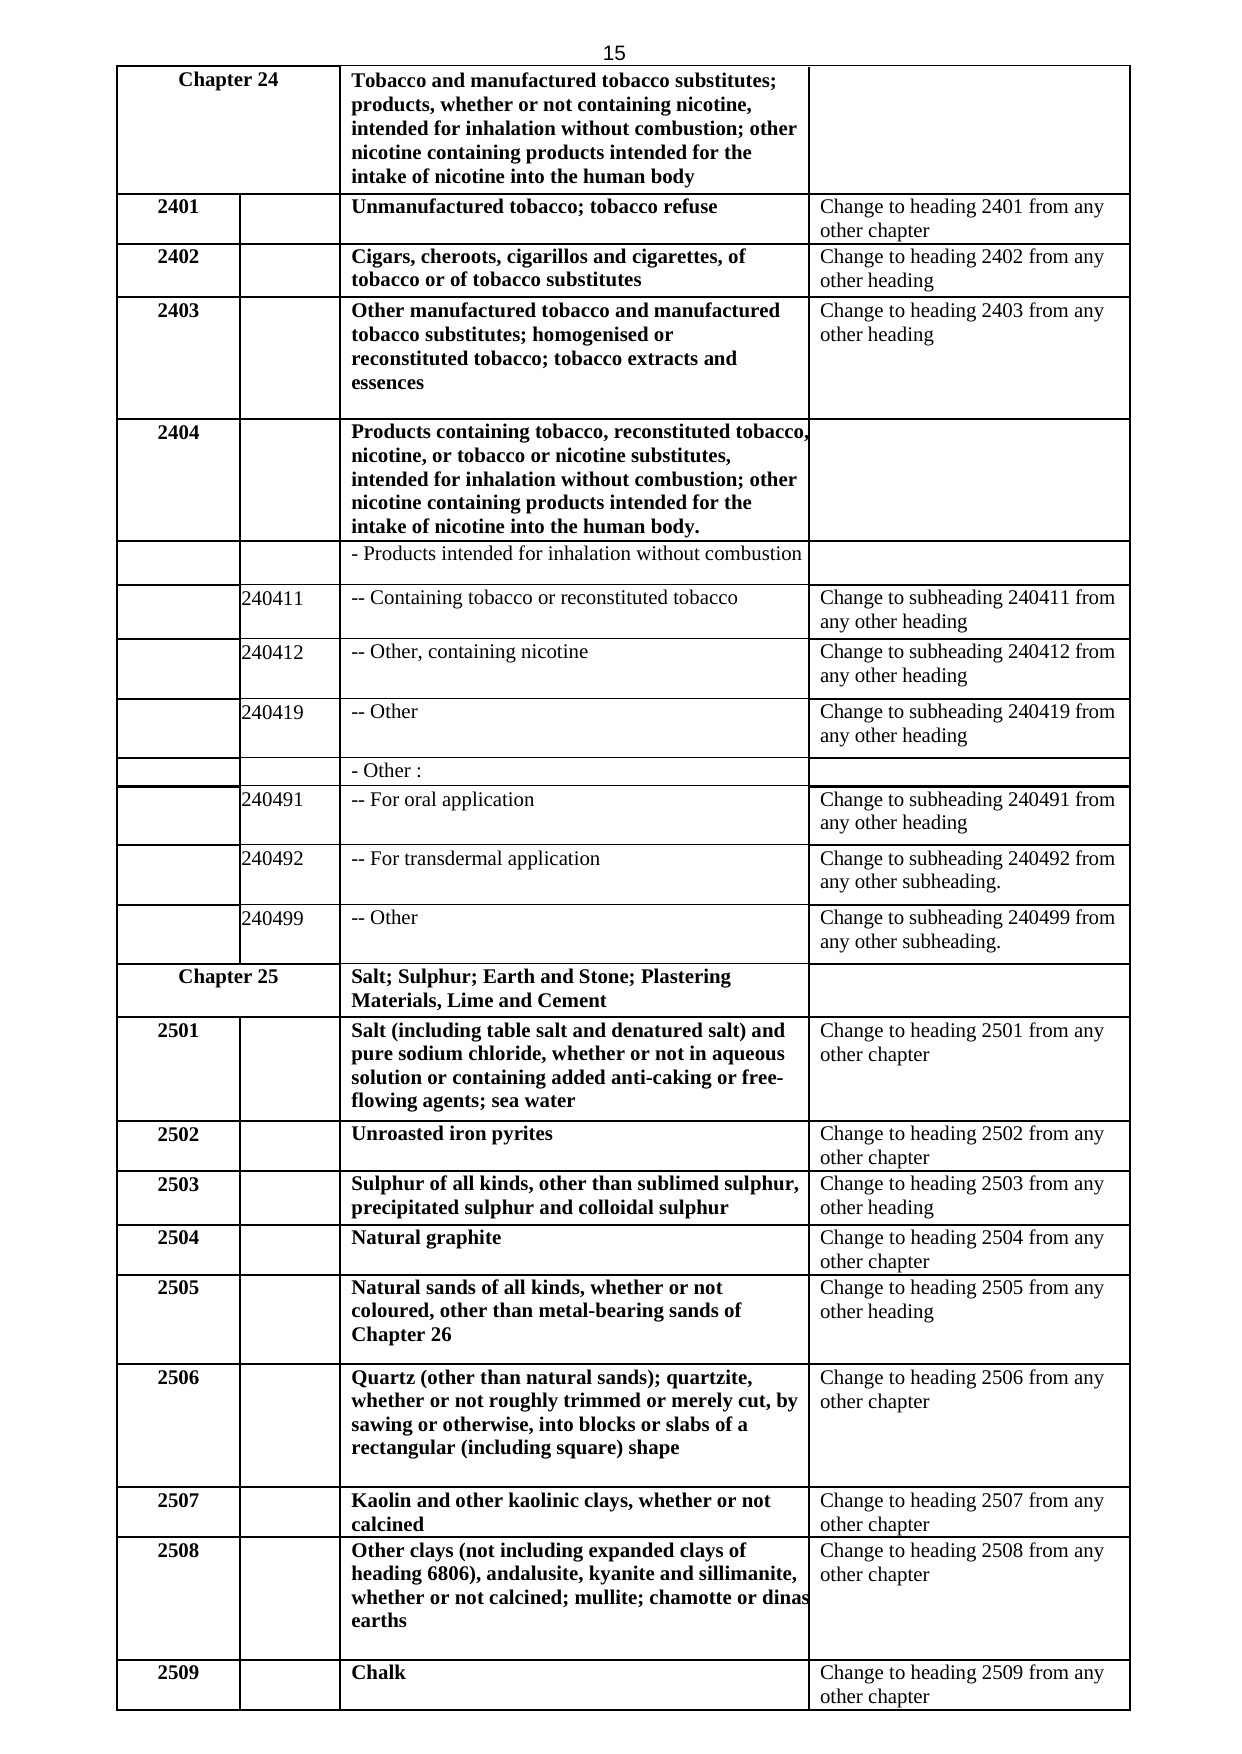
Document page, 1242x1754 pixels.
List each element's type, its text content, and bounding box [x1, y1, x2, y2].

table_cell 240492 [241, 845, 339, 904]
table_cell Salt; Sulphur; Earth and Stone; Plastering Materials, Lime and Cement [341, 964, 808, 1016]
table_cell Change to heading 2502 from any other chapter [810, 1122, 1129, 1170]
table_cell Unroasted iron pyrites [341, 1122, 808, 1170]
table_cell [241, 245, 339, 296]
table_cell [241, 1172, 339, 1223]
table_cell 2402 [118, 245, 239, 296]
table_cell [810, 759, 1129, 785]
table_cell Change to subheading 240492 from any other subheading. [810, 846, 1129, 904]
table_cell [241, 1538, 339, 1659]
table_cell [118, 586, 239, 638]
table_cell 2505 [118, 1276, 239, 1363]
table_cell -- Other [341, 699, 808, 757]
table_cell Change to subheading 240412 from any other heading [810, 640, 1129, 698]
table_cell [241, 1488, 339, 1536]
table_cell [241, 1661, 339, 1709]
table_cell Change to heading 2503 from any other heading [810, 1172, 1129, 1223]
table_cell [241, 1122, 339, 1170]
table_cell - Products intended for inhalation without combustion [341, 542, 808, 584]
table_cell 2502 [118, 1122, 239, 1170]
table_cell 2404 [118, 420, 239, 540]
table_cell Change to heading 2506 from any other chapter [810, 1365, 1129, 1486]
table_cell Chapter 25 [118, 965, 339, 1016]
table_cell Change to heading 2505 from any other heading [810, 1276, 1129, 1363]
table_cell Natural sands of all kinds, whether or not coloured, other than metal-bearing sands of Chapter 26 [341, 1276, 808, 1363]
table_cell - Other : [341, 758, 808, 785]
table_cell Change to subheading 240411 from any other heading [810, 586, 1129, 638]
table_cell 2506 [118, 1365, 239, 1486]
table_cell 2508 [118, 1538, 239, 1659]
table_cell [241, 420, 339, 540]
table_cell 2501 [118, 1018, 239, 1120]
table_cell Tobacco and manufactured tobacco substitutes; products, whether or not containing nicotine, intended for inhalation without combustion; other nicotine containing products intended for the intake of nicotine into the human body [341, 66, 808, 192]
table_cell Sulphur of all kinds, other than sublimed sulphur, precipitated sulphur and colloidal sulphur [341, 1172, 808, 1223]
table_cell Other manufactured tobacco and manufactured tobacco substitutes; homogenised or reconstituted tobacco; tobacco extracts and essences [341, 298, 808, 418]
table_cell [118, 906, 239, 963]
table_cell [241, 542, 339, 584]
table_cell [810, 420, 1129, 540]
table_cell [118, 700, 239, 757]
table_cell 2507 [118, 1488, 239, 1536]
table_cell [241, 1276, 339, 1363]
table_cell Unmanufactured tobacco; tobacco refuse [341, 195, 808, 242]
table_cell Change to heading 2403 from any other heading [810, 298, 1129, 418]
table_cell [810, 66, 1129, 192]
table_cell Change to heading 2504 from any other chapter [810, 1226, 1129, 1273]
table_cell 2401 [118, 195, 239, 242]
table_cell [118, 788, 239, 844]
table_cell [118, 846, 239, 904]
table_cell Kaolin and other kaolinic clays, whether or not calcined [341, 1488, 808, 1536]
table_cell 2504 [118, 1226, 239, 1273]
table_cell [241, 195, 339, 242]
table_cell 240491 [241, 786, 339, 844]
table_cell [118, 759, 239, 785]
table_cell Other clays (not including expanded clays of heading 6806), andalusite, kyanite and sillimanite, whether or not calcined; mullite; chamotte or dinas earths [341, 1538, 808, 1659]
table_cell -- For oral application [341, 786, 808, 844]
table_cell Cigars, cheroots, cigarillos and cigarettes, of tobacco or of tobacco substitutes [341, 245, 808, 296]
table_cell Change to subheading 240491 from any other heading [810, 788, 1129, 844]
table_cell 2509 [118, 1661, 239, 1709]
table_cell [118, 640, 239, 698]
table_cell Salt (including table salt and denatured salt) and pure sodium chloride, whether or not in aqueous solution or containing added anti-caking or free-flowing agents; sea water [341, 1018, 808, 1120]
table_cell Chalk [341, 1661, 808, 1709]
table_cell [810, 965, 1129, 1016]
table_cell [241, 1365, 339, 1486]
table_cell Chapter 24 [118, 67, 339, 192]
table_cell Quartz (other than natural sands); quartzite, whether or not roughly trimmed or merely cut, by sawing or otherwise, into blocks or slabs of a rectangular (including square) shape [341, 1365, 808, 1486]
table_cell -- Other [341, 905, 808, 963]
table_cell Natural graphite [341, 1226, 808, 1273]
table_cell [241, 1018, 339, 1120]
table_cell -- For transdermal application [341, 845, 808, 904]
table_cell Change to heading 2509 from any other chapter [810, 1661, 1129, 1709]
table_cell 240412 [241, 639, 339, 698]
table_cell Change to heading 2507 from any other chapter [810, 1488, 1129, 1536]
table_cell Change to heading 2508 from any other chapter [810, 1538, 1129, 1659]
table_cell [241, 758, 339, 785]
table_cell [241, 298, 339, 418]
table_cell [118, 542, 239, 584]
table_cell Change to heading 2402 from any other heading [810, 245, 1129, 296]
table_cell 2403 [118, 298, 239, 418]
table_cell Change to heading 2501 from any other chapter [810, 1018, 1129, 1120]
table_cell Products containing tobacco, reconstituted tobacco, nicotine, or tobacco or nicotine substitutes, intended for inhalation without combustion; other nicotine containing products intended for the intake of nicotine into the human body. [341, 420, 808, 540]
table_cell 240499 [241, 905, 339, 963]
table_cell [810, 542, 1129, 584]
table_cell 240419 [241, 699, 339, 757]
table_cell Change to subheading 240499 from any other subheading. [810, 906, 1129, 963]
table_cell -- Containing tobacco or reconstituted tobacco [341, 585, 808, 638]
table_cell 240411 [241, 585, 339, 638]
table_cell 2503 [118, 1172, 239, 1223]
table_cell [241, 1226, 339, 1273]
table_cell -- Other, containing nicotine [341, 639, 808, 698]
table_cell Change to heading 2401 from any other chapter [810, 195, 1129, 242]
table_cell Change to subheading 240419 from any other heading [810, 700, 1129, 757]
